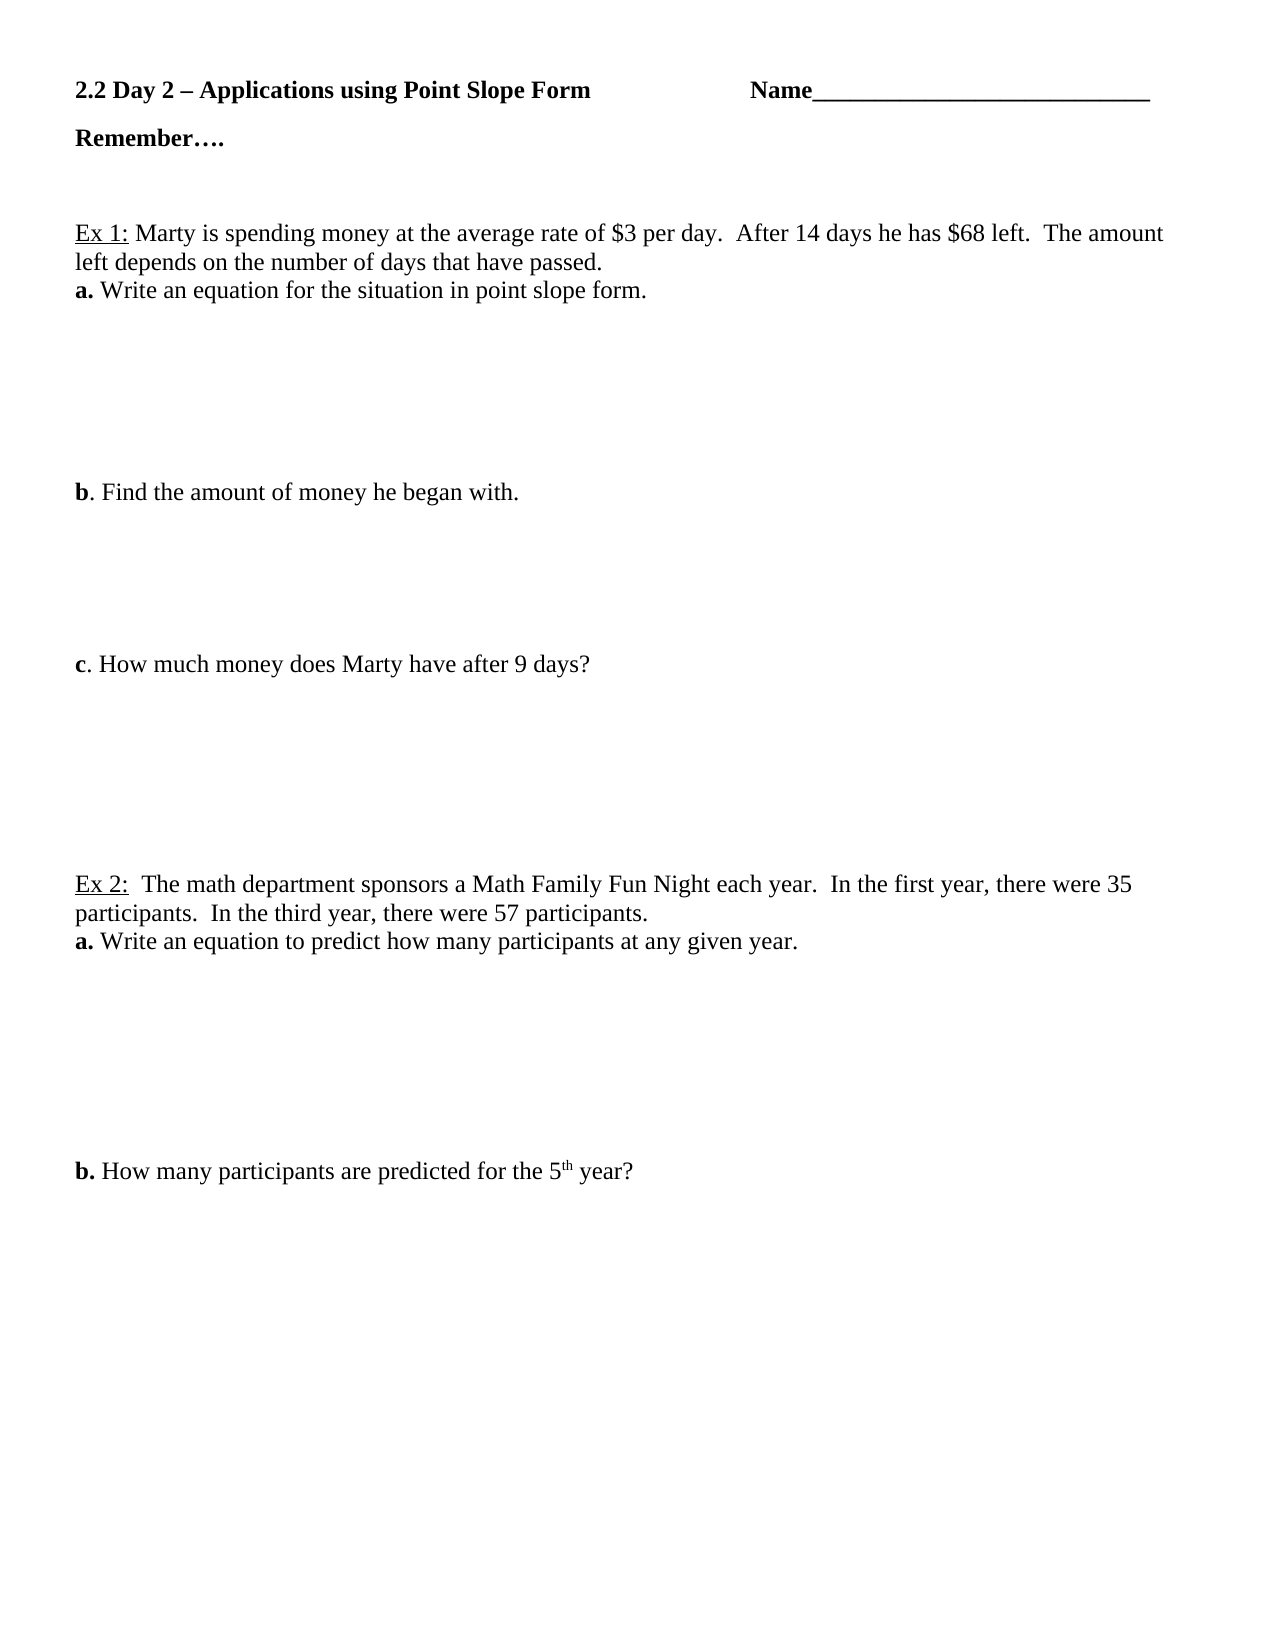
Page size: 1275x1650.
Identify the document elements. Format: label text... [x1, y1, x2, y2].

text b. Find the amount of money he began with. [75, 477, 1200, 506]
text a. Write an equation for the situation in point slope form. [75, 276, 1200, 304]
text 2.2 Day 2 – Applications using Point Slope Form Name___________________________ [75, 75, 1200, 104]
text Ex 1: Marty is spending money at the average rate of $3 per day. After 14 days he has $68 left. The amount left depends on the number of days that have passed. [75, 218, 1200, 276]
text Remember…. [75, 123, 1200, 151]
text a. Write an equation to predict how many participants at any given year. [75, 926, 1200, 955]
text Ex 2: The math department sponsors a Math Family Fun Night each year. In the first year, there were 35 participants. In the third year, there were 57 participants. [75, 869, 1200, 926]
text b. How many participants are predicted for the 5th year? [75, 1156, 1200, 1185]
text c. How much money does Marty have after 9 days? [75, 649, 1200, 678]
